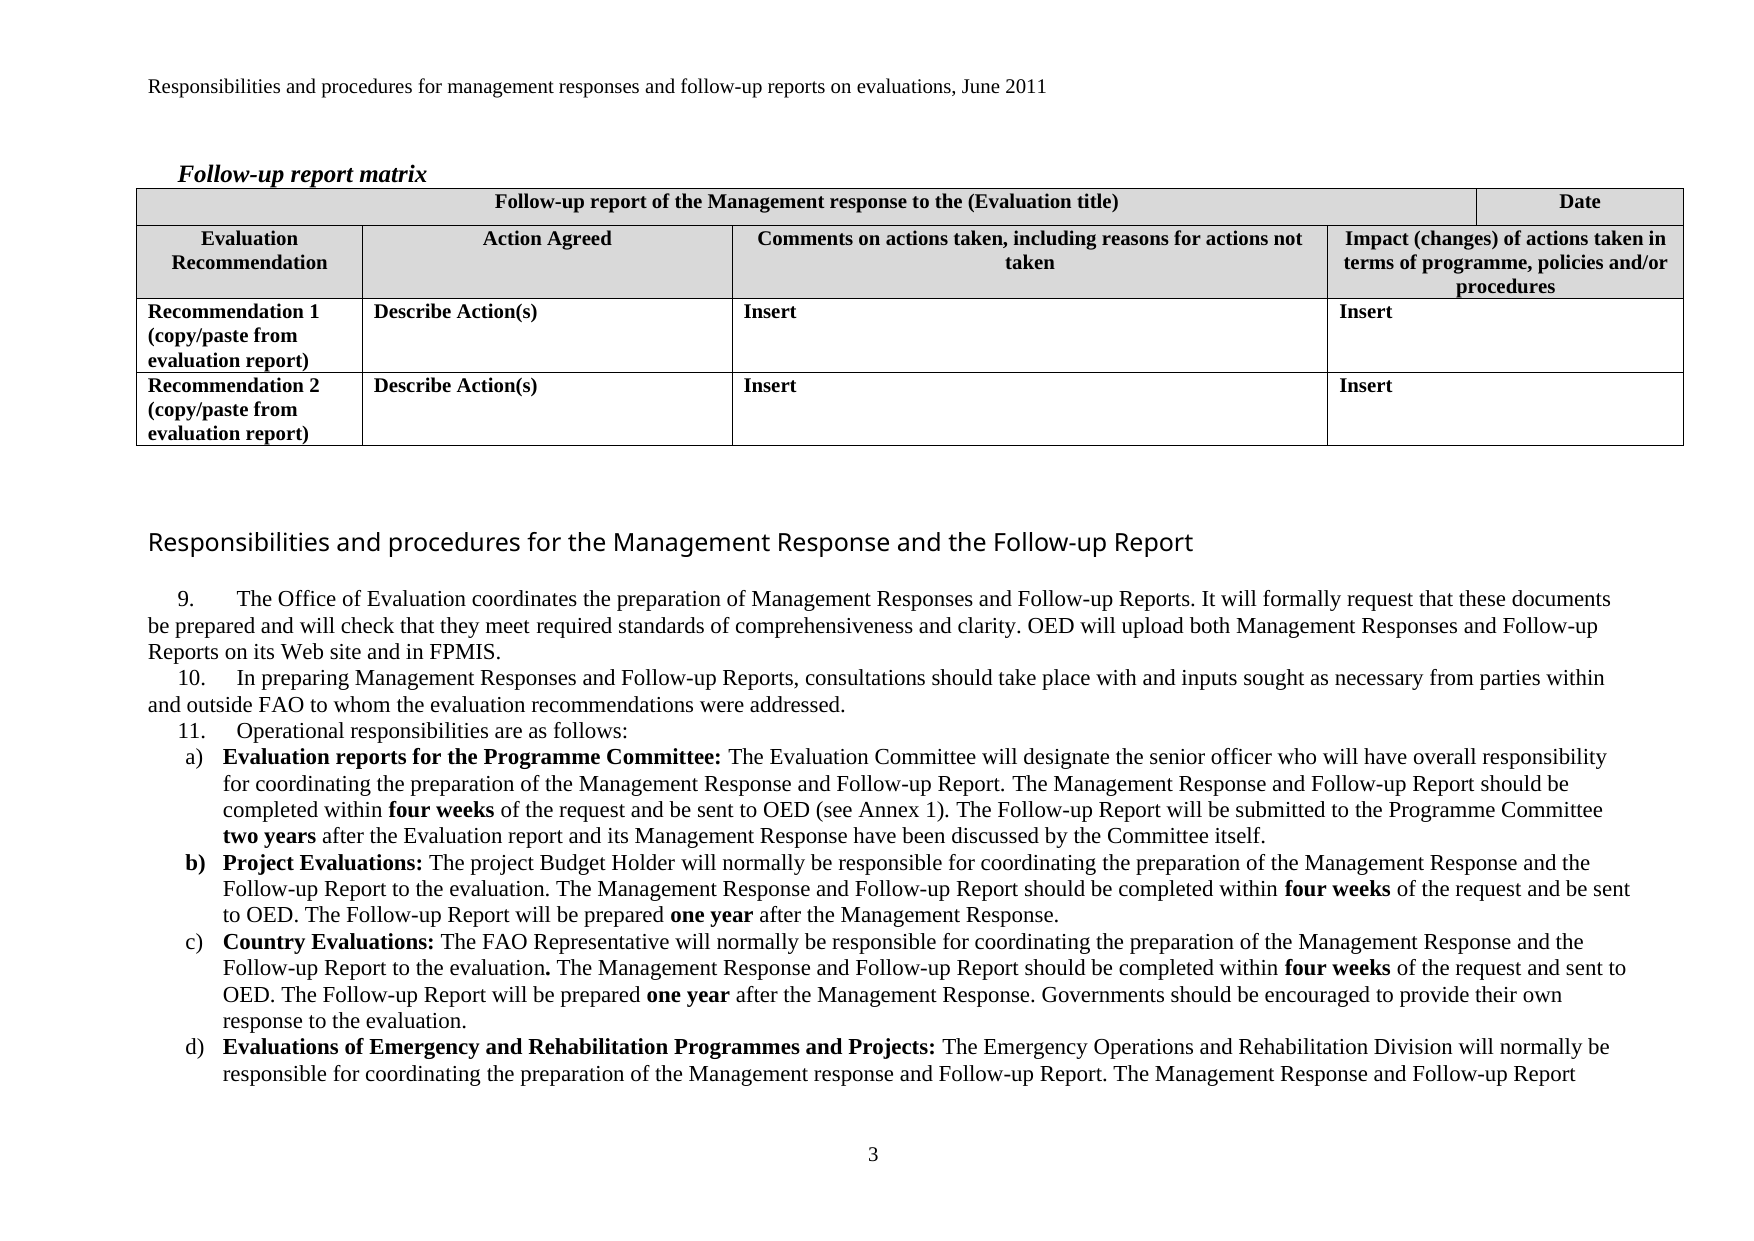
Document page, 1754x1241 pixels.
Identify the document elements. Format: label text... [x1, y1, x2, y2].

table_header Follow-up report of the Management response to the (Evaluation title) [137, 189, 1476, 225]
table_cell Comments on actions taken, including reasons for actions not taken [733, 226, 1327, 298]
table_cell Evaluation Recommendation [137, 226, 362, 298]
table_cell Impact (changes) of actions taken in terms of programme, policies and/or procedures [1328, 226, 1683, 298]
table_cell Recommendation 2 (copy/paste from evaluation report) [137, 373, 362, 445]
table_cell Describe Action(s) [363, 299, 732, 372]
text The Office of Evaluation coordinates the preparation of Management Responses and Follow-up Reports. It will formally request that these documents be prepared and will check that they meet required standards of comprehensiveness and clarity. OED will upload both Management Responses and Follow-up Reports on its Web site and in FPMIS. [148, 585, 1636, 664]
table_cell Recommendation 1 (copy/paste from evaluation report) [137, 299, 362, 372]
subtitle Follow-up report matrix [177, 159, 1636, 188]
table_cell Insert [733, 373, 1327, 445]
title Responsibilities and procedures for the Management Response and the Follow-up Report [148, 525, 1636, 559]
table_cell Describe Action(s) [363, 373, 732, 445]
table_cell Insert [1328, 373, 1683, 445]
table_cell Insert [733, 299, 1327, 372]
list Project Evaluations: The project Budget Holder will normally be responsible for coordinating the preparation of the Management Response and the Follow-up Report to the evaluation. The Management Response and Follow-up Report should be completed within four weeks of the request and be sent to OED. The Follow-up Report will be prepared one year after the Management Response. [185, 849, 1636, 928]
list Evaluation reports for the Programme Committee: The Evaluation Committee will designate the senior officer who will have overall responsibility for coordinating the preparation of the Management Response and Follow-up Report. The Management Response and Follow-up Report should be completed within four weeks of the request and be sent to OED (see Annex 1). The Follow-up Report will be submitted to the Programme Committee two years after the Evaluation report and its Management Response have been discussed by the Committee itself. [185, 743, 1636, 849]
table_cell Action Agreed [363, 226, 732, 298]
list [185, 1033, 1636, 1086]
text Operational responsibilities are as follows: [148, 717, 1636, 743]
table_cell Insert [1328, 299, 1683, 372]
table_header Date [1477, 189, 1683, 225]
list Country Evaluations: The FAO Representative will normally be responsible for coordinating the preparation of the Management Response and the Follow-up Report to the evaluation. The Management Response and Follow-up Report should be completed within four weeks of the request and sent to OED. The Follow-up Report will be prepared one year after the Management Response. Governments should be encouraged to provide their own response to the evaluation. [185, 928, 1636, 1033]
text In preparing Management Responses and Follow-up Reports, consultations should take place with and inputs sought as necessary from parties within and outside FAO to whom the evaluation recommendations were addressed. [148, 664, 1636, 717]
